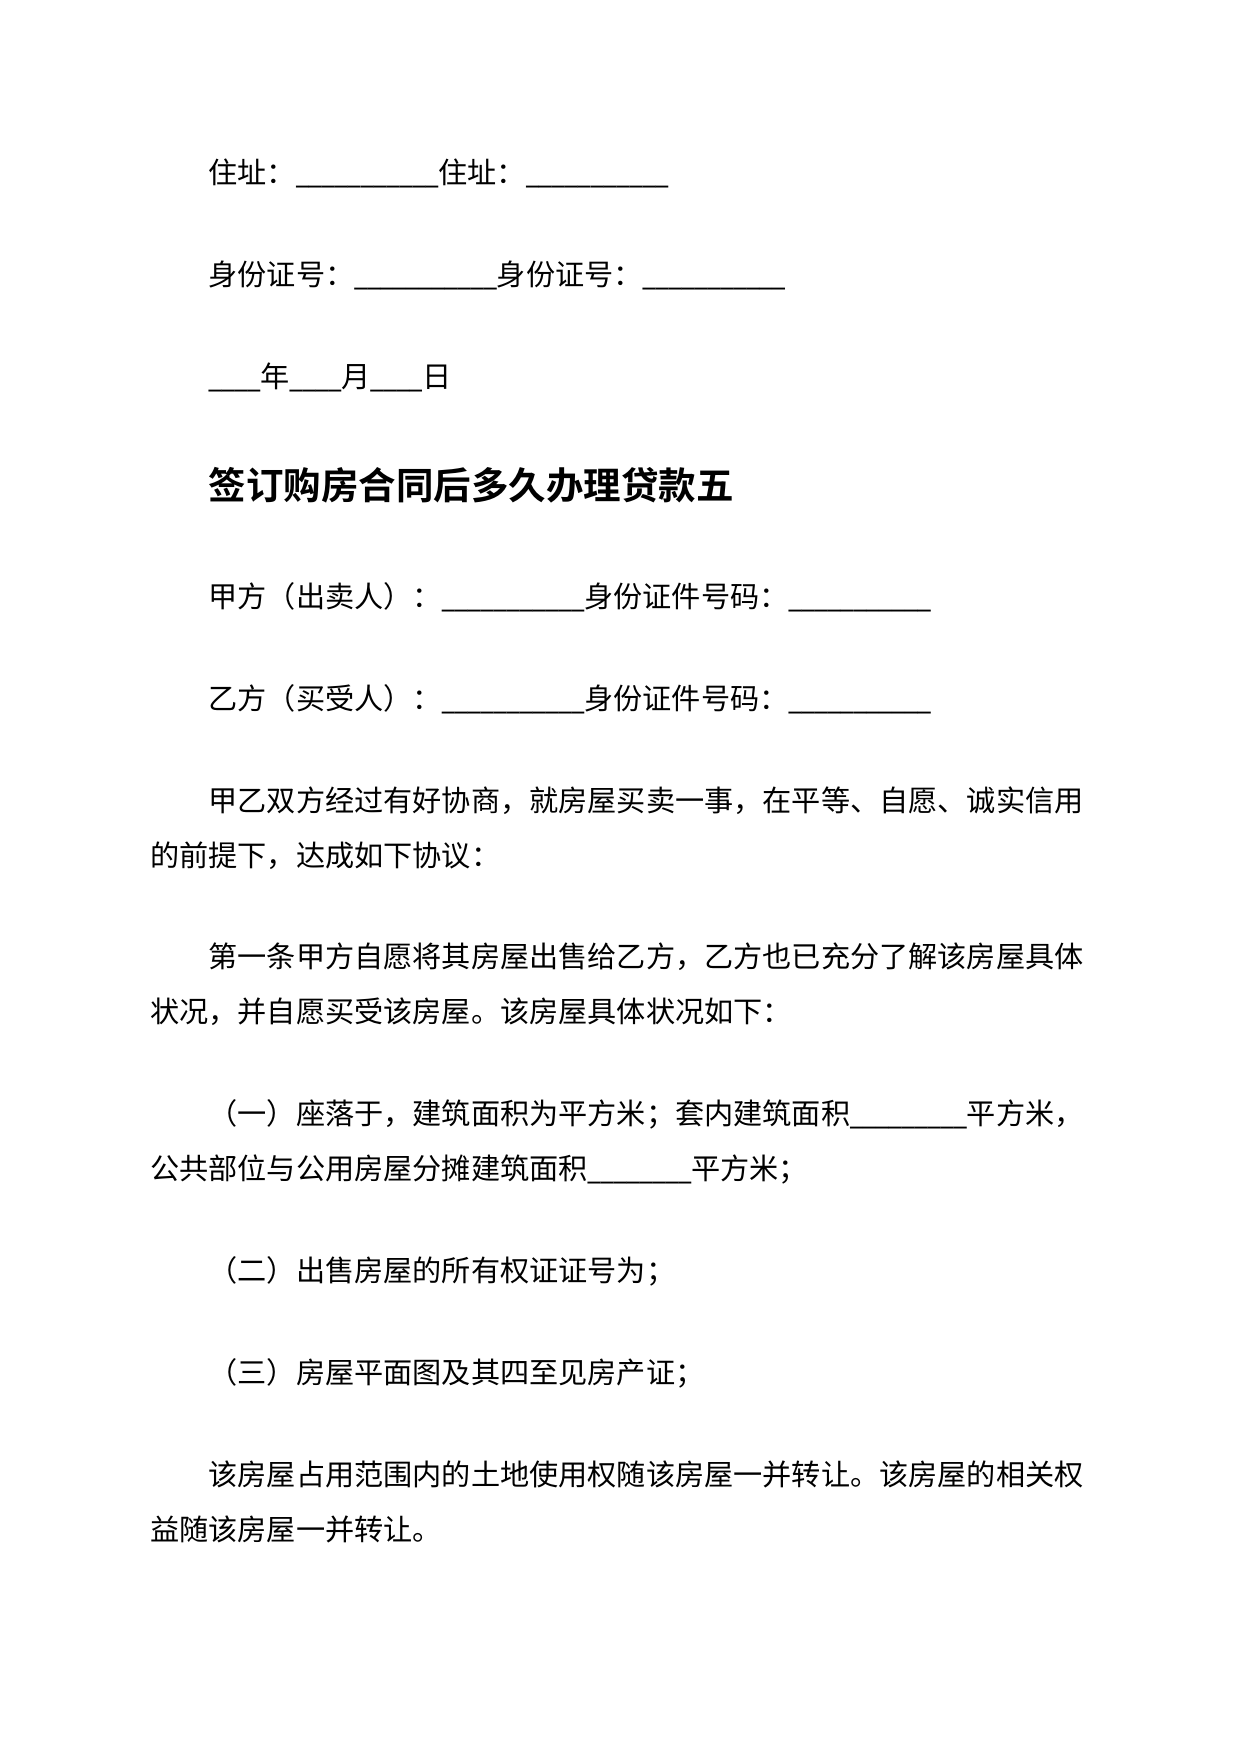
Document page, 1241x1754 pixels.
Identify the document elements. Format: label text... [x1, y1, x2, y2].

text 身份证号：___________身份证号：___________ [150, 252, 1090, 294]
text （三）房屋平面图及其四至见房产证； [150, 1349, 1090, 1392]
text 甲方（出卖人）：___________身份证件号码：___________ [150, 573, 1090, 616]
text 乙方（买受人）：___________身份证件号码：___________ [150, 675, 1090, 718]
text 该房屋占用范围内的土地使用权随该房屋一并转让。该房屋的相关权益随该房屋一并转让。 [150, 1451, 1090, 1548]
text ____年____月____日 [150, 354, 1090, 396]
text 甲乙双方经过有好协商，就房屋买卖一事，在平等、自愿、诚实信用的前提下，达成如下协议： [150, 777, 1090, 874]
text 签订购房合同后多久办理贷款五 [150, 456, 1090, 510]
text （一）座落于，建筑面积为平方米；套内建筑面积_________平方米，公共部位与公用房屋分摊建筑面积________平方米； [150, 1091, 1090, 1188]
text （二）出售房屋的所有权证证号为； [150, 1248, 1090, 1290]
text 第一条甲方自愿将其房屋出售给乙方，乙方也已充分了解该房屋具体状况，并自愿买受该房屋。该房屋具体状况如下： [150, 934, 1090, 1031]
text 住址：___________住址：___________ [150, 150, 1090, 192]
